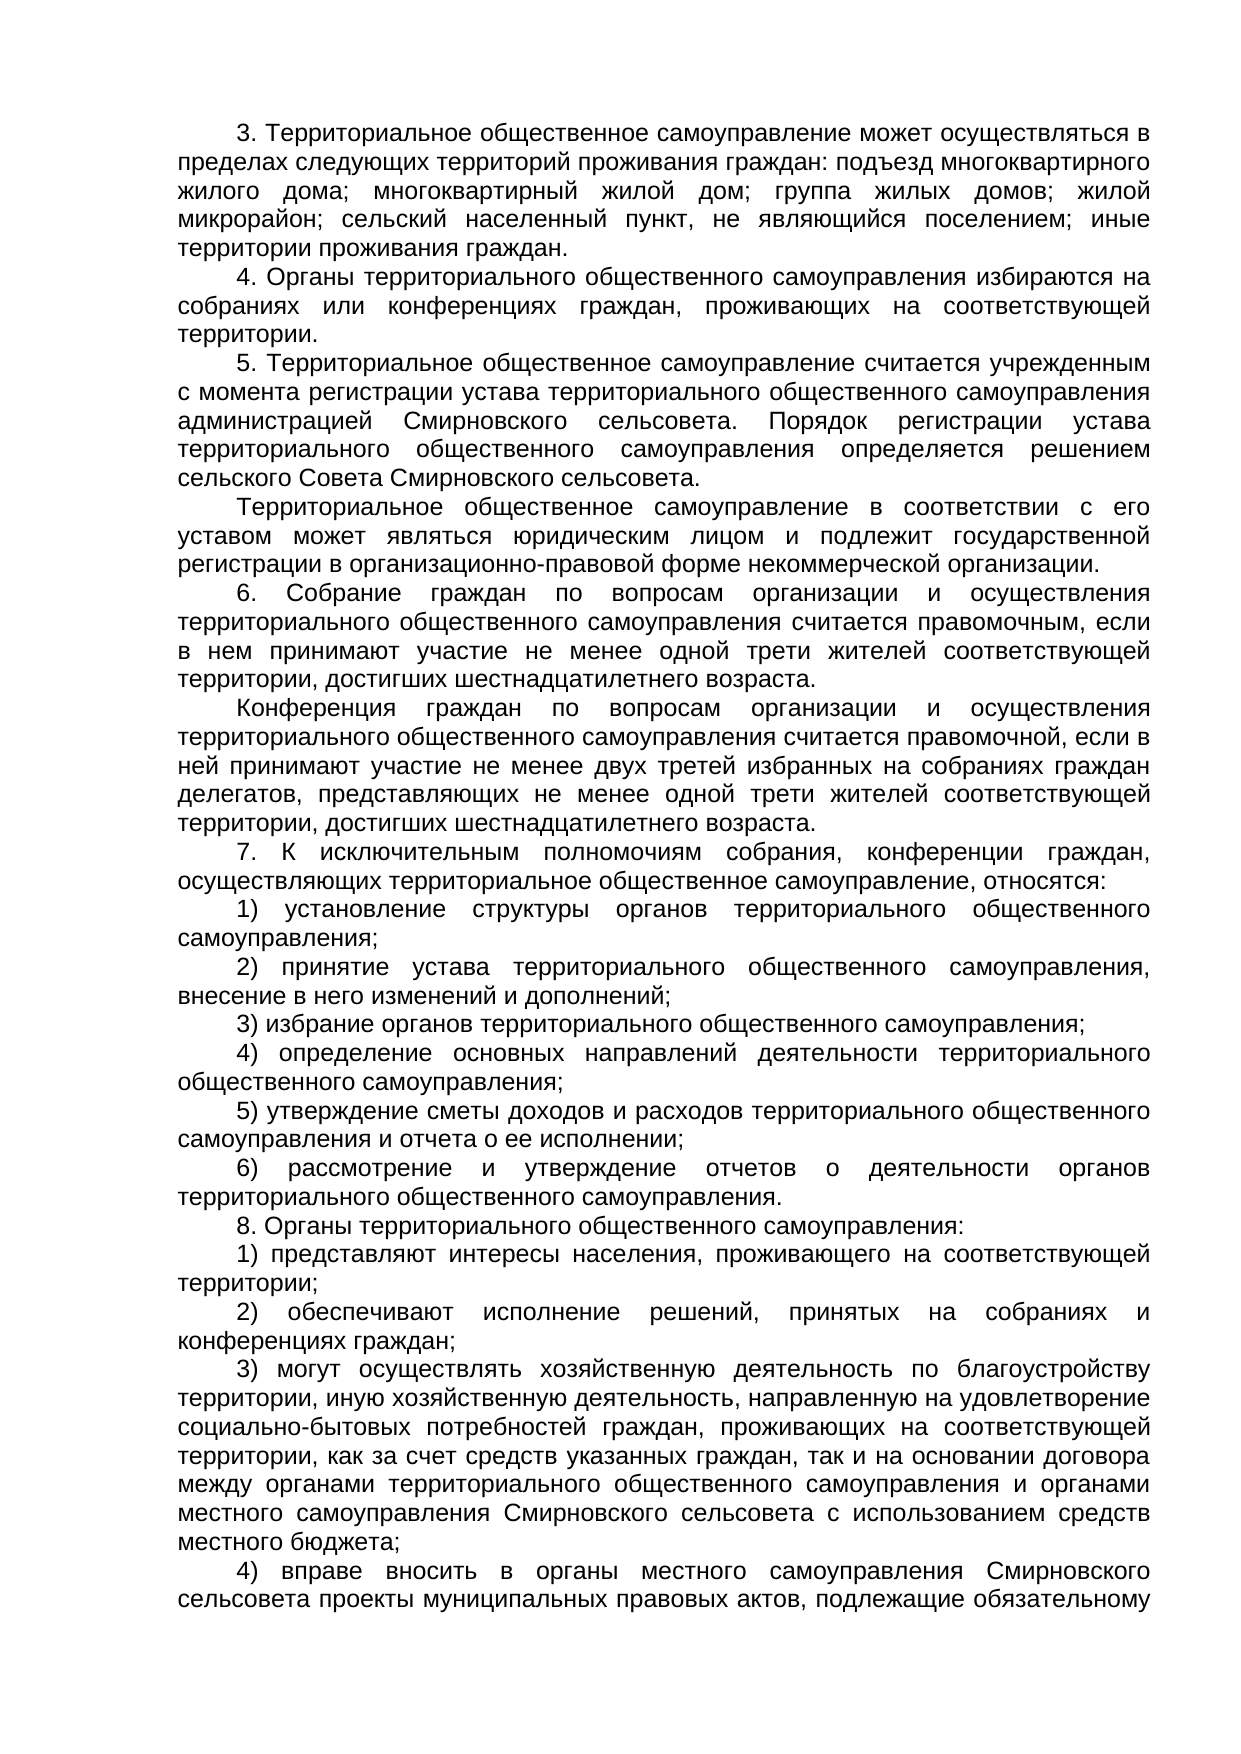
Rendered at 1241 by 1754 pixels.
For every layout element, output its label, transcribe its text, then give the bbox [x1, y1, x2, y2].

text 6) рассмотрение и утверждение отчетов о деятельности органов территориального общественного самоуправления. [177, 1153, 1152, 1211]
text Конференция граждан по вопросам организации и осуществления территориального общественного самоуправления считается правомочной, если в ней принимают участие не менее двух третей избранных на собраниях граждан делегатов, представляющих не менее одной трети жителей соответствующей территории, достигших шестнадцатилетнего возраста. [177, 693, 1152, 837]
text Территориальное общественное самоуправление в соответствии с его уставом может являться юридическим лицом и подлежит государственной регистрации в организационно-правовой форме некоммерческой организации. [177, 492, 1152, 578]
text 4. Органы территориального общественного самоуправления избираются на собраниях или конференциях граждан, проживающих на соответствующей территории. [177, 262, 1152, 348]
text 3) избрание органов территориального общественного самоуправления; [177, 1009, 1152, 1038]
text 3) могут осуществлять хозяйственную деятельность по благоустройству территории, иную хозяйственную деятельность, направленную на удовлетворение социально-бытовых потребностей граждан, проживающих на соответствующей территории, как за счет средств указанных граждан, так и на основании договора между органами территориального общественного самоуправления и органами местного самоуправления Смирновского сельсовета с использованием средств местного бюджета; [177, 1354, 1152, 1556]
text 3. Территориальное общественное самоуправление может осуществляться в пределах следующих территорий проживания граждан: подъезд многоквартирного жилого дома; многоквартирный жилой дом; группа жилых домов; жилой микрорайон; сельский населенный пункт, не являющийся поселением; иные территории проживания граждан. [177, 118, 1152, 262]
text 5) утверждение сметы доходов и расходов территориального общественного самоуправления и отчета о ее исполнении; [177, 1096, 1152, 1153]
text 1) представляют интересы населения, проживающего на соответствующей территории; [177, 1239, 1152, 1297]
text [177, 1556, 1152, 1613]
text 8. Органы территориального общественного самоуправления: [177, 1211, 1152, 1239]
text 1) установление структуры органов территориального общественного самоуправления; [177, 894, 1152, 952]
text 6. Собрание граждан по вопросам организации и осуществления территориального общественного самоуправления считается правомочным, если в нем принимают участие не менее одной трети жителей соответствующей территории, достигших шестнадцатилетнего возраста. [177, 578, 1152, 693]
text 2) обеспечивают исполнение решений, принятых на собраниях и конференциях граждан; [177, 1297, 1152, 1354]
text 2) принятие устава территориального общественного самоуправления, внесение в него изменений и дополнений; [177, 952, 1152, 1009]
text 7. К исключительным полномочиям собрания, конференции граждан, осуществляющих территориальное общественное самоуправление, относятся: [177, 837, 1152, 894]
text 5. Территориальное общественное самоуправление считается учрежденным с момента регистрации устава территориального общественного самоуправления администрацией Смирновского сельсовета. Порядок регистрации устава территориального общественного самоуправления определяется решением сельского Совета Смирновского сельсовета. [177, 348, 1152, 492]
text 4) определение основных направлений деятельности территориального общественного самоуправления; [177, 1038, 1152, 1096]
